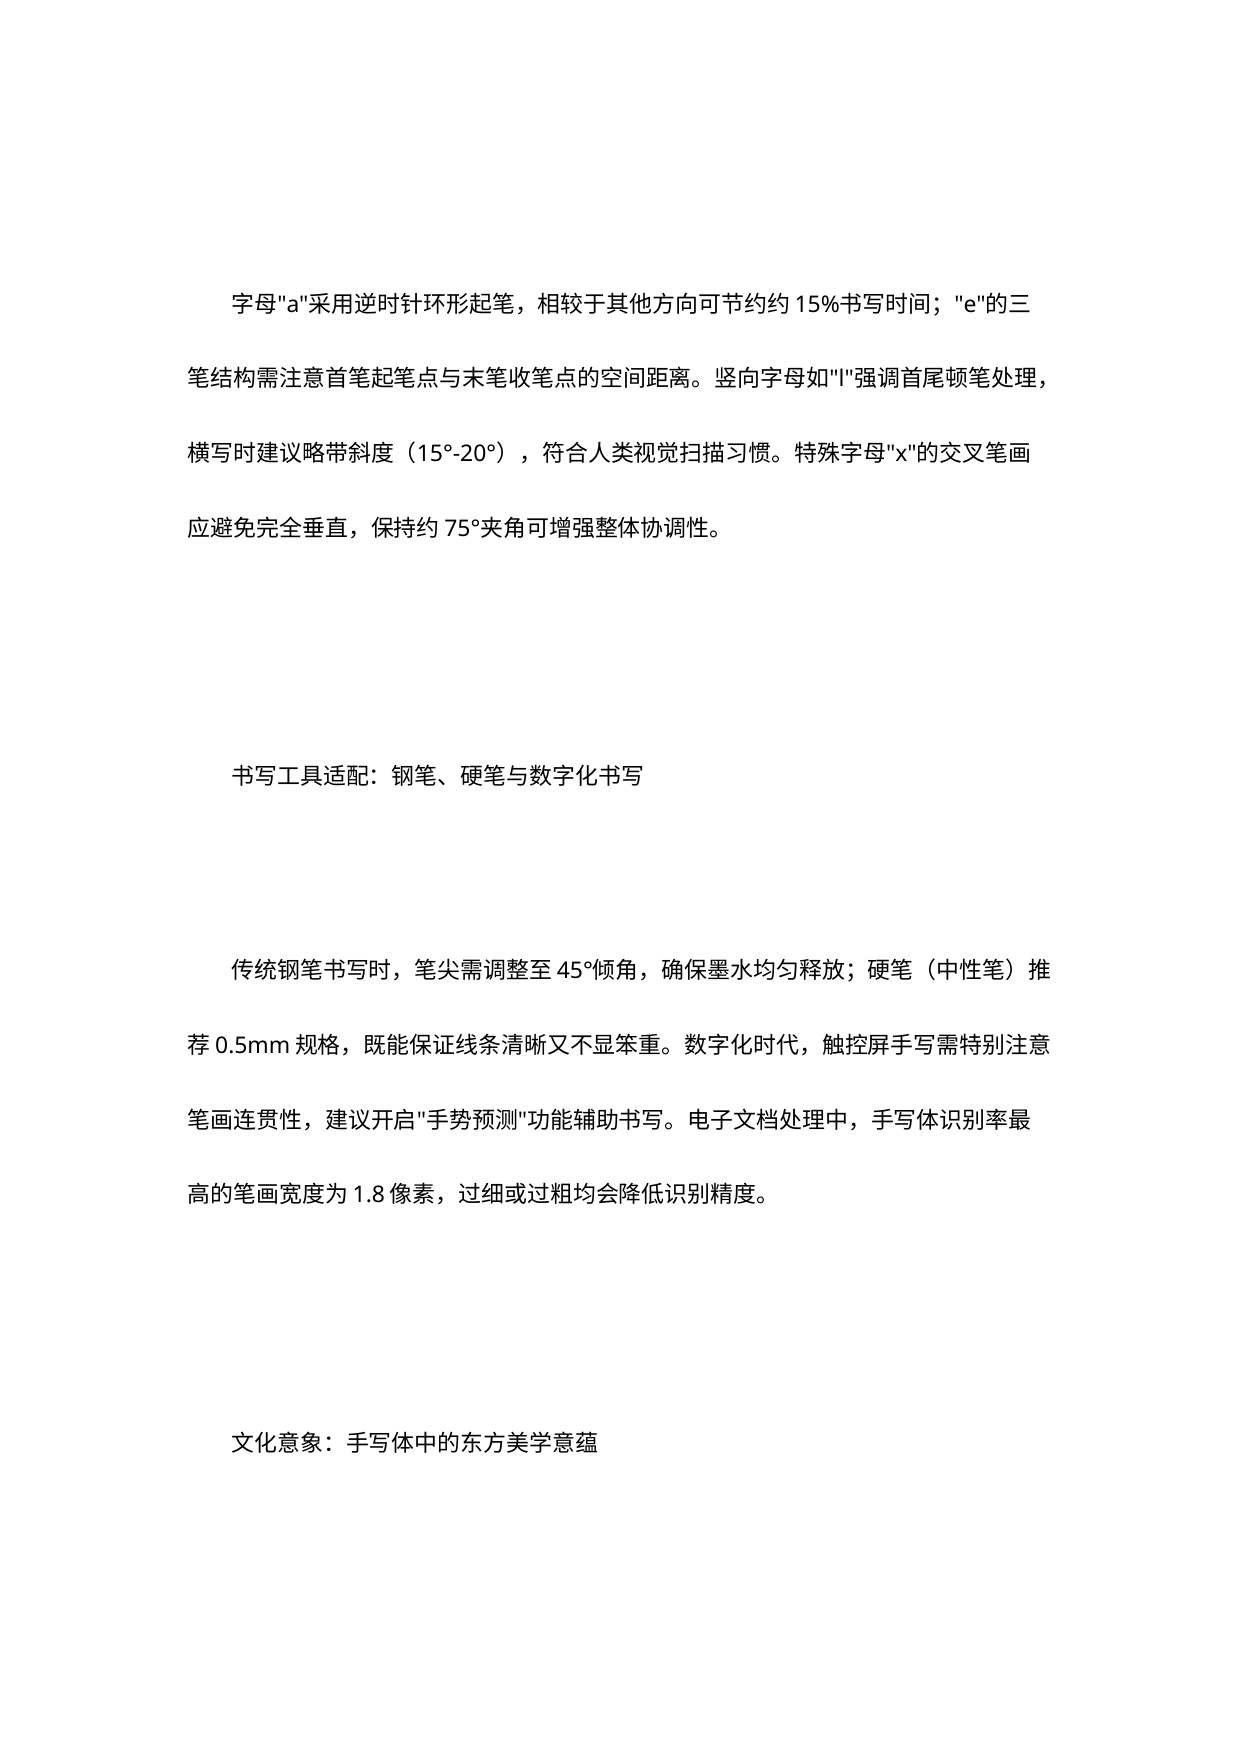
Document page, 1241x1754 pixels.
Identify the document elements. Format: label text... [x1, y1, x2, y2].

text 字母"a"采用逆时针环形起笔，相较于其他方向可节约约15%书写时间；"e"的三笔结构需注意首笔起笔点与末笔收笔点的空间距离。竖向字母如"l"强调首尾顿笔处理，横写时建议略带斜度（15°-20°），符合人类视觉扫描习惯。特殊字母"x"的交叉笔画应避免完全垂直，保持约75°夹角可增强整体协调性。 [187, 270, 1053, 559]
text 传统钢笔书写时，笔尖需调整至45°倾角，确保墨水均匀释放；硬笔（中性笔）推荐0.5mm规格，既能保证线条清晰又不显笨重。数字化时代，触控屏手写需特别注意笔画连贯性，建议开启"手势预测"功能辅助书写。电子文档处理中，手写体识别率最高的笔画宽度为1.8像素，过细或过粗均会降低识别精度。 [187, 936, 1053, 1225]
text 文化意象：手写体中的东方美学意蕴 [187, 1409, 1053, 1474]
text 书写工具适配：钢笔、硬笔与数字化书写 [187, 742, 1053, 807]
